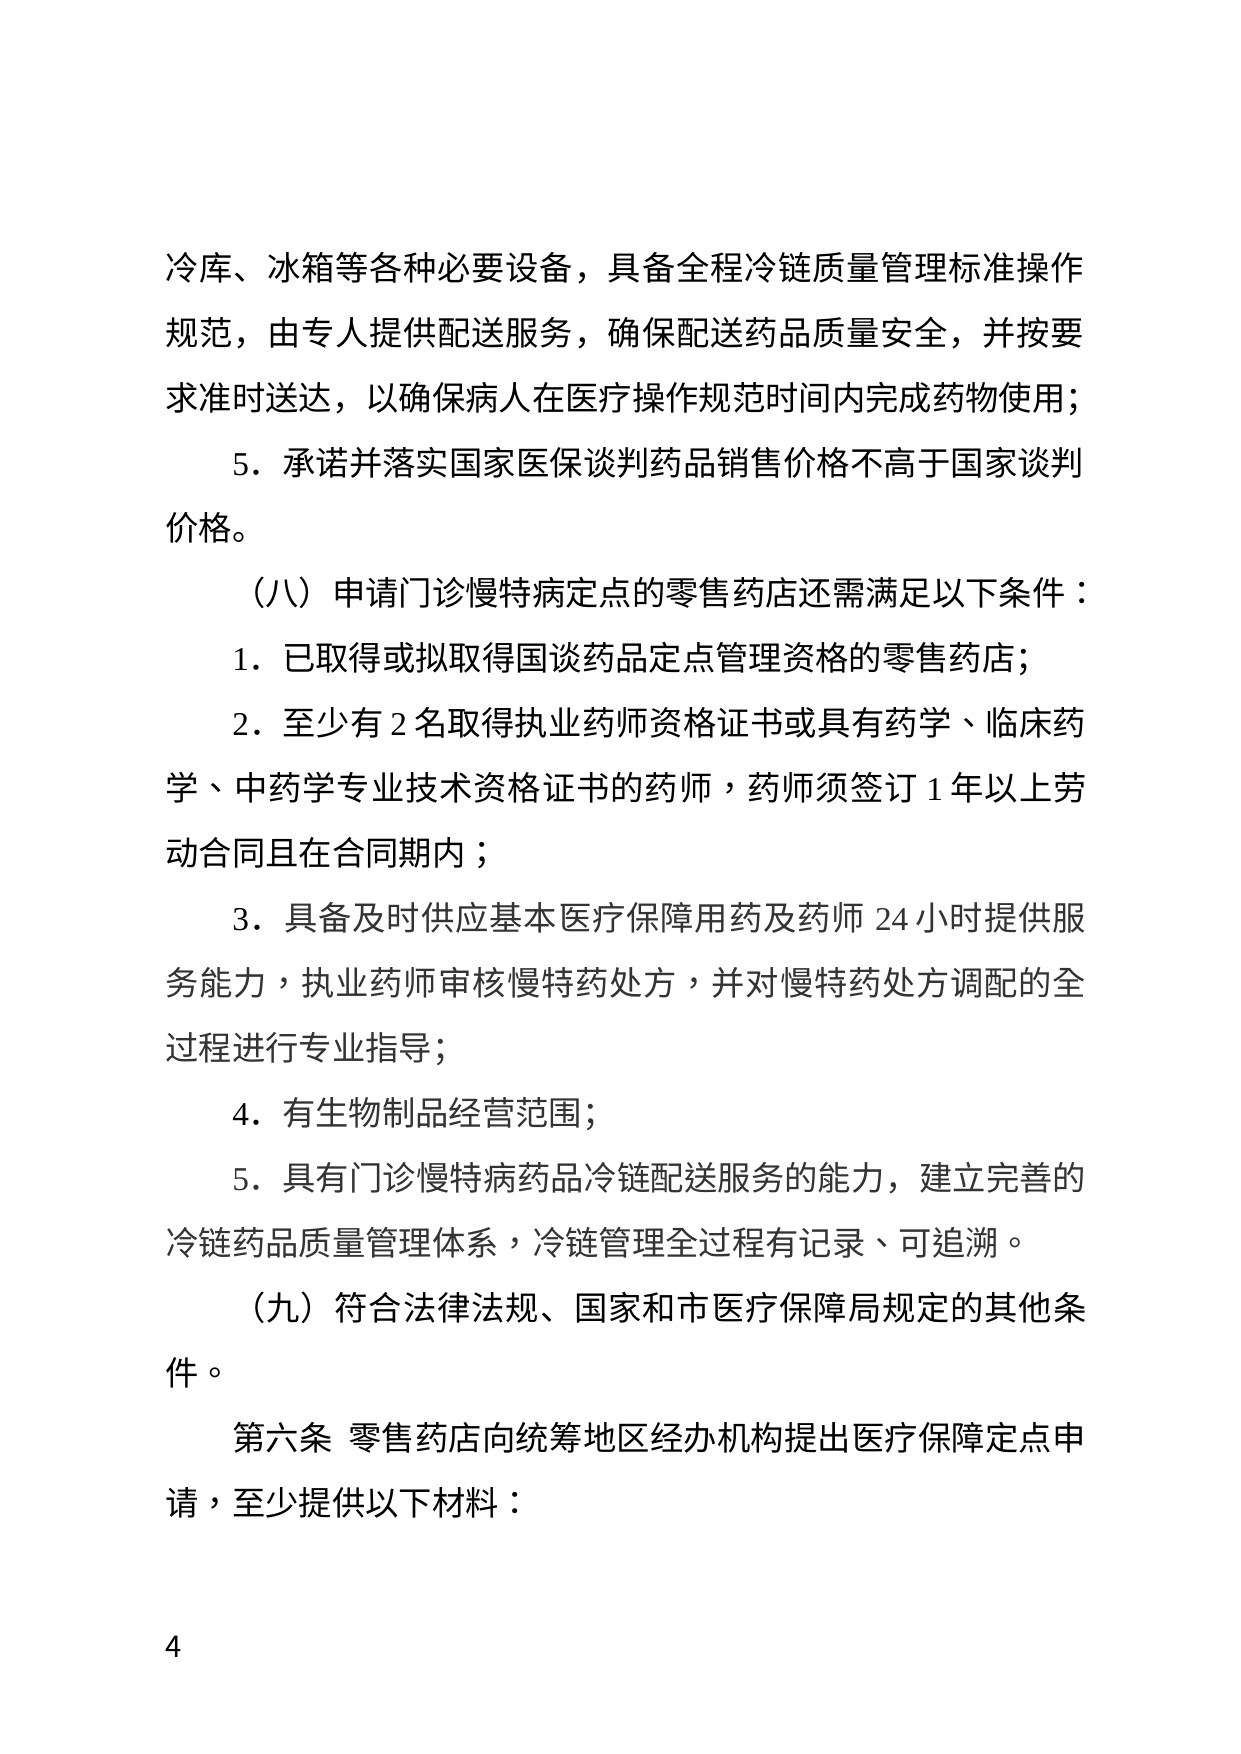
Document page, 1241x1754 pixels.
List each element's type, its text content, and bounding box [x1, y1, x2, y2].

text 3．具备及时供应基本医疗保障用药及药师24小时提供服务能力，执业药师审核慢特药处方，并对慢特药处方调配的全过程进行专业指导； [165, 883, 1087, 1078]
text 第六条 零售药店向统筹地区经办机构提出医疗保障定点申 请，至少提供以下材料： [165, 1403, 1087, 1533]
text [165, 233, 1087, 428]
text 1．已取得或拟取得国谈药品定点管理资格的零售药店； [165, 623, 1087, 688]
text 5．具有门诊慢特病药品冷链配送服务的能力，建立完善的冷链药品质量管理体系，冷链管理全过程有记录、可追溯。 [165, 1143, 1087, 1273]
text 2．至少有2名取得执业药师资格证书或具有药学、临床药学、中药学专业技术资格证书的药师，药师须签订1年以上劳动合同且在合同期内； [165, 688, 1087, 883]
text 5．承诺并落实国家医保谈判药品销售价格不高于国家谈判价格。 [165, 428, 1087, 558]
text （九）符合法律法规、国家和市医疗保障局规定的其他条件。 [165, 1273, 1087, 1403]
text 4．有生物制品经营范围； [165, 1078, 1087, 1143]
text （八）申请门诊慢特病定点的零售药店还需满足以下条件： [165, 558, 1087, 623]
